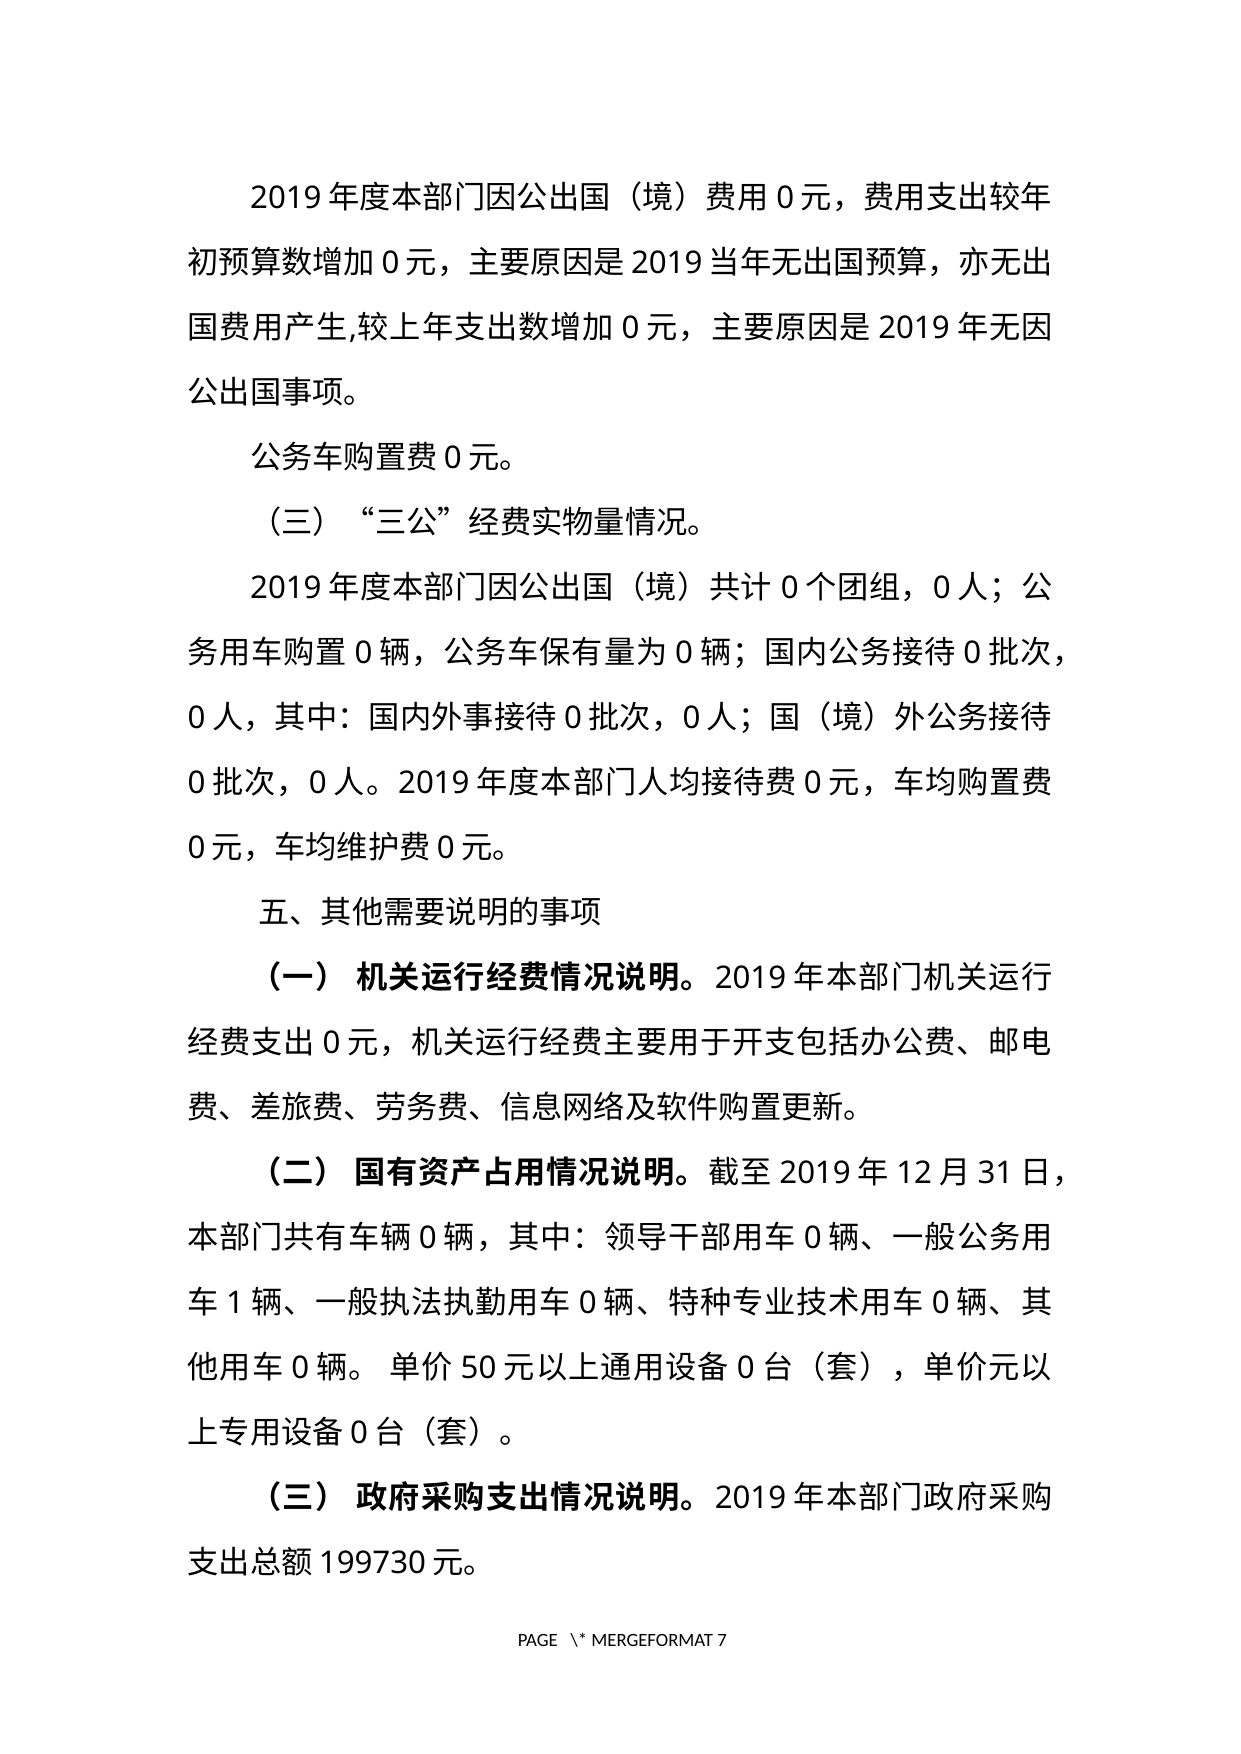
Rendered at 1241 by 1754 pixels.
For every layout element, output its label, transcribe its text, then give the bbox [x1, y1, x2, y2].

text 2019年度本部门因公出国（境）费用0元，费用支出较年初预算数增加0元，主要原因是2019当年无出国预算，亦无出国费用产生,较上年支出数增加0元，主要原因是2019年无因公出国事项。 [187, 162, 1053, 422]
text （一） 机关运行经费情况说明。2019年本部门机关运行经费支出0元，机关运行经费主要用于开支包括办公费、邮电费、差旅费、劳务费、信息网络及软件购置更新。 [187, 942, 1053, 1137]
text 五、其他需要说明的事项 [187, 877, 1053, 942]
text 公务车购置费0元。 [187, 422, 1053, 487]
text （三） 政府采购支出情况说明。2019年本部门政府采购支出总额199730元。 [187, 1462, 1053, 1592]
text 2019年度本部门因公出国（境）共计0个团组，0人；公务用车购置0辆，公务车保有量为0辆；国内公务接待0批次，0人，其中：国内外事接待0批次，0人；国（境）外公务接待0批次，0人。2019年度本部门人均接待费0元，车均购置费0元，车均维护费0元。 [187, 552, 1053, 877]
text （三）“三公”经费实物量情况。 [187, 487, 1053, 552]
text （二） 国有资产占用情况说明。截至2019年12月31日，本部门共有车辆0辆，其中：领导干部用车0辆、一般公务用车1辆、一般执法执勤用车0辆、特种专业技术用车0辆、其他用车0辆。 单价50元以上通用设备0台（套），单价元以上专用设备0台（套）。 [187, 1137, 1053, 1462]
